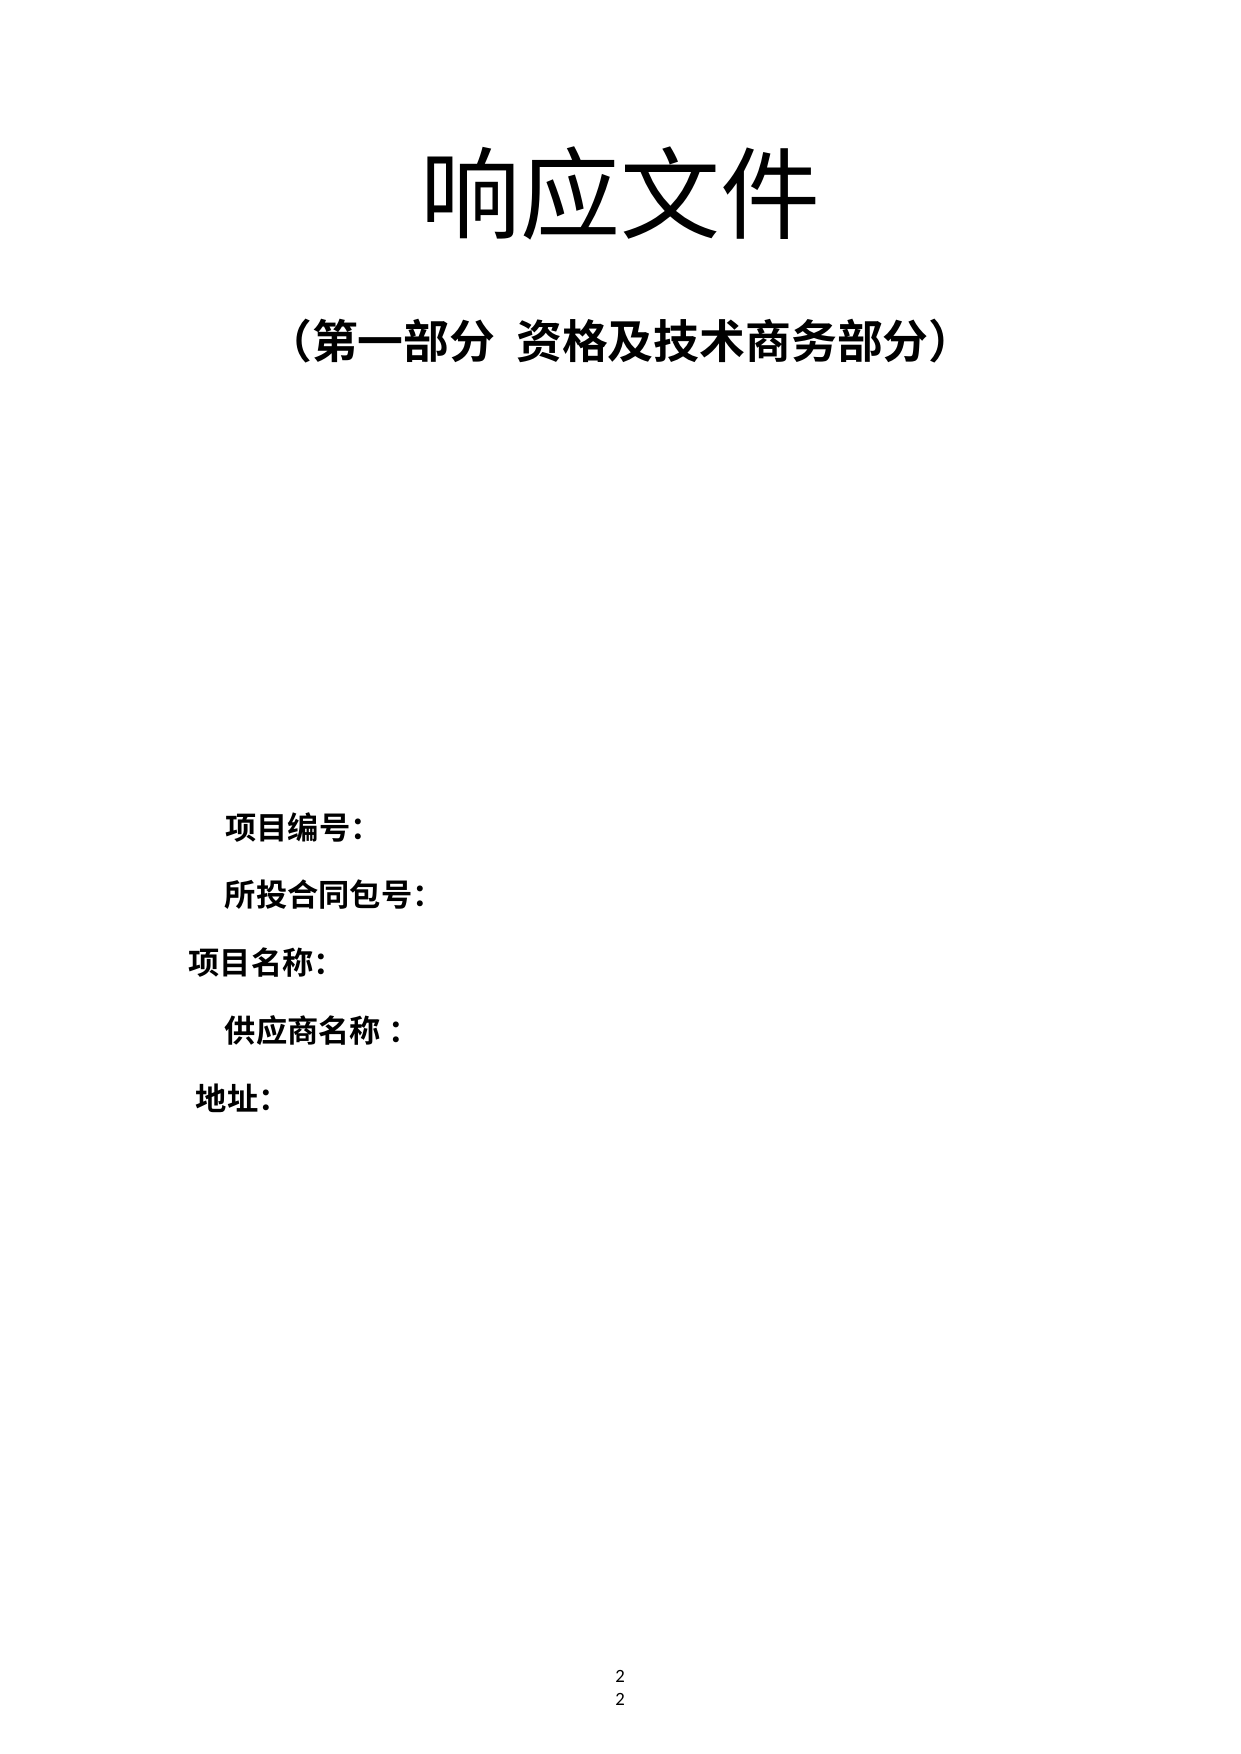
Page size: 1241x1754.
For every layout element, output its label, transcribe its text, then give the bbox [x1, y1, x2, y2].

text 项目编号： [148, 803, 1093, 848]
text 响应文件 [148, 148, 1093, 252]
text 供应商名称 ： [148, 1006, 1093, 1052]
text （第一部分 资格及技术商务部分） [148, 316, 1093, 368]
text 所投合同包号： [148, 871, 1093, 916]
text 地址： [148, 1074, 1093, 1119]
text 项目名称： [148, 938, 1093, 984]
